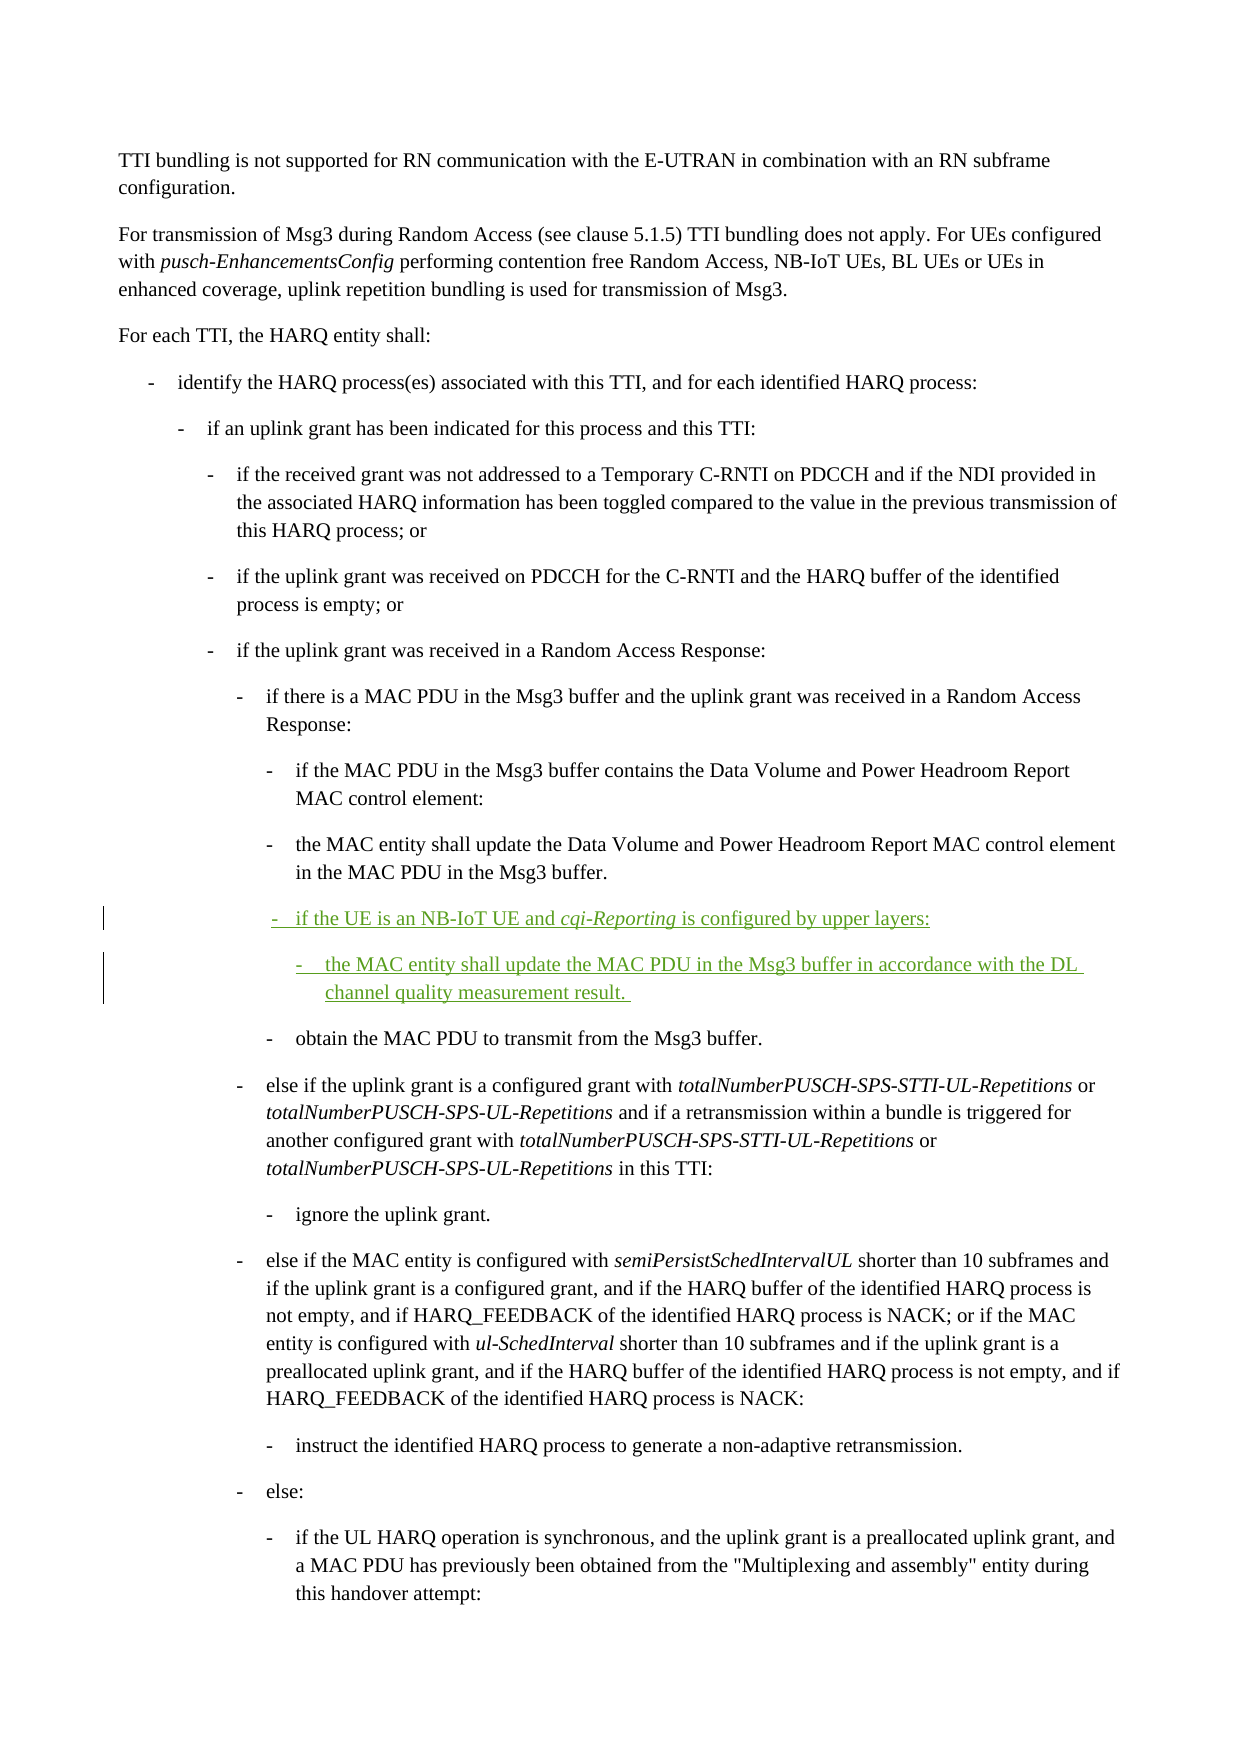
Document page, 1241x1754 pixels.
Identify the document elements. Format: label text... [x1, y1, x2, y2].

text - obtain the MAC PDU to transmit from the Msg3 buffer. [266, 1026, 1122, 1050]
text - ignore the uplink grant. [266, 1202, 1122, 1226]
text - else: [236, 1479, 1122, 1503]
text TTI bundling is not supported for RN communication with the E-UTRAN in combination with an RN subframe configuration. [118, 148, 1122, 199]
text - instruct the identified HARQ process to generate a non-adaptive retransmission. [266, 1433, 1122, 1457]
text - if the received grant was not addressed to a Temporary C-RNTI on PDCCH and if the NDI provided in the associated HARQ information has been toggled compared to the value in the previous transmission of this HARQ process; or [207, 462, 1122, 542]
text - if there is a MAC PDU in the Msg3 buffer and the uplink grant was received in a Random Access Response: [236, 684, 1122, 736]
text - if the uplink grant was received on PDCCH for the C-RNTI and the HARQ buffer of the identified process is empty; or [207, 564, 1122, 616]
text For transmission of Msg3 during Random Access (see clause 5.1.5) TTI bundling does not apply. For UEs configured with pusch-EnhancementsConfig performing contention free Random Access, NB-IoT UEs, BL UEs or UEs in enhanced coverage, uplink repetition bundling is used for transmission of Msg3. [118, 222, 1122, 301]
text - if the UL HARQ operation is synchronous, and the uplink grant is a preallocated uplink grant, and a MAC PDU has previously been obtained from the "Multiplexing and assembly" entity during this handover attempt: [266, 1525, 1122, 1604]
text - if the MAC PDU in the Msg3 buffer contains the Data Volume and Power Headroom Report MAC control element: [266, 758, 1122, 810]
text - if the uplink grant was received in a Random Access Response: [207, 638, 1122, 662]
text - identify the HARQ process(es) associated with this TTI, and for each identified HARQ process: [148, 369, 1122, 394]
text For each TTI, the HARQ entity shall: [118, 323, 1122, 347]
text - else if the MAC entity is configured with semiPersistSchedIntervalUL shorter than 10 subframes and if the uplink grant is a configured grant, and if the HARQ buffer of the identified HARQ process is not empty, and if HARQ_FEEDBACK of the identified HARQ process is NACK; or if the MAC entity is configured with ul-SchedInterval shorter than 10 subframes and if the uplink grant is a preallocated uplink grant, and if the HARQ buffer of the identified HARQ process is not empty, and if HARQ_FEEDBACK of the identified HARQ process is NACK: [236, 1248, 1122, 1410]
text - if an uplink grant has been indicated for this process and this TTI: [177, 416, 1122, 440]
text - else if the uplink grant is a configured grant with totalNumberPUSCH-SPS-STTI-UL-Repetitions or totalNumberPUSCH-SPS-UL-Repetitions and if a retransmission within a bundle is triggered for another configured grant with totalNumberPUSCH-SPS-STTI-UL-Repetitions or totalNumberPUSCH-SPS-UL-Repetitions in this TTI: [236, 1073, 1122, 1179]
text - the MAC entity shall update the Data Volume and Power Headroom Report MAC control element in the MAC PDU in the Msg3 buffer. [266, 832, 1122, 884]
